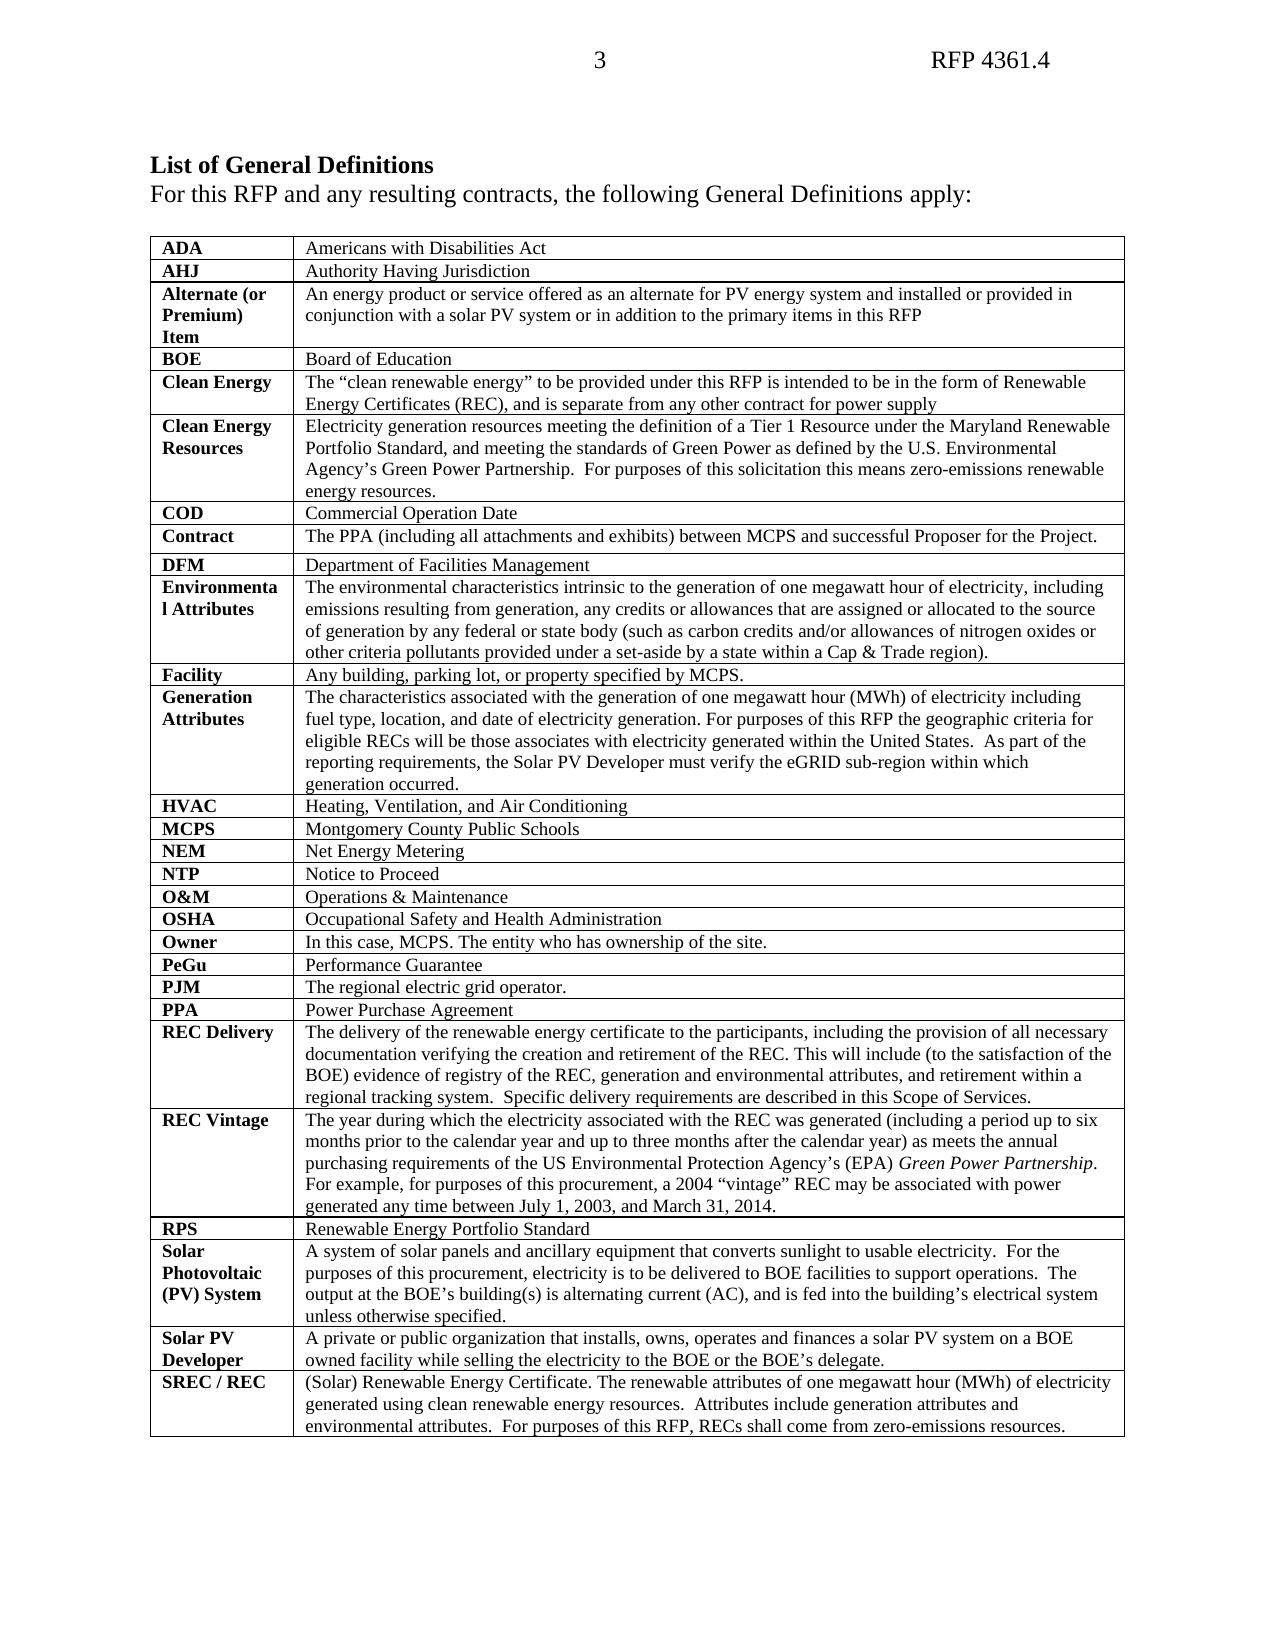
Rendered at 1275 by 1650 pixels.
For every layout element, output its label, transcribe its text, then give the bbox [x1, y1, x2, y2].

table_cell RPS [151, 1218, 293, 1239]
table_cell Montgomery County Public Schools [294, 818, 1124, 839]
table_cell Generation Attributes [151, 686, 293, 794]
table_cell Heating, Ventilation, and Air Conditioning [294, 795, 1124, 817]
table_cell The PPA (including all attachments and exhibits) between MCPS and successful Proposer for the Project. [294, 525, 1124, 553]
table_cell PeGu [151, 954, 293, 975]
table_cell Clean Energy [151, 371, 293, 414]
table_cell O&M [151, 886, 293, 907]
table_cell The year during which the electricity associated with the REC was generated (including a period up to six months prior to the calendar year and up to three months after the calendar year) as meets the annual purchasing requirements of the US Environmental Protection Agency’s (EPA) Green Power Partnership. For example, for purposes of this procurement, a 2004 “vintage” REC may be associated with power generated any time between July 1, 2003, and March 31, 2014. [294, 1109, 1124, 1216]
table_cell REC Delivery [151, 1021, 293, 1107]
table_cell Performance Guarantee [294, 954, 1124, 975]
table_cell BOE [151, 348, 293, 370]
table_cell Alternate (or Premium) Item [151, 283, 293, 347]
table_cell Operations & Maintenance [294, 886, 1124, 907]
table_cell Solar Photovoltaic (PV) System [151, 1240, 293, 1326]
table_cell SREC / REC [151, 1371, 293, 1436]
text For this RFP and any resulting contracts, the following General Definitions apply: [150, 179, 1125, 207]
table_cell A system of solar panels and ancillary equipment that converts sunlight to usable electricity. For the purposes of this procurement, electricity is to be delivered to BOE facilities to support operations. The output at the BOE’s building(s) is alternating current (AC), and is fed into the building’s electrical system unless otherwise specified. [294, 1240, 1124, 1326]
table_cell Contract [151, 525, 293, 553]
table_cell (Solar) Renewable Energy Certificate. The renewable attributes of one megawatt hour (MWh) of electricity generated using clean renewable energy resources. Attributes include generation attributes and environmental attributes. For purposes of this RFP, RECs shall come from zero-emissions resources. [294, 1371, 1124, 1436]
table_cell In this case, MCPS. The entity who has ownership of the site. [294, 931, 1124, 952]
table_cell NEM [151, 840, 293, 862]
table_cell Power Purchase Agreement [294, 999, 1124, 1020]
table_cell Environmental Attributes [151, 576, 293, 663]
text List of General Definitions [150, 150, 1125, 179]
table_cell MCPS [151, 818, 293, 839]
table_cell NTP [151, 863, 293, 884]
table_cell COD [151, 502, 293, 524]
table_header ADA [151, 237, 293, 259]
table_cell Net Energy Metering [294, 840, 1124, 862]
table_cell DFM [151, 554, 293, 575]
table_cell An energy product or service offered as an alternate for PV energy system and installed or provided in conjunction with a solar PV system or in addition to the primary items in this RFP [294, 283, 1124, 347]
table_cell Occupational Safety and Health Administration [294, 908, 1124, 930]
table_cell Department of Facilities Management [294, 554, 1124, 575]
table_cell Commercial Operation Date [294, 502, 1124, 524]
table_cell REC Vintage [151, 1109, 293, 1216]
table_cell Authority Having Jurisdiction [294, 260, 1124, 281]
table_cell HVAC [151, 795, 293, 817]
table_cell The regional electric grid operator. [294, 976, 1124, 998]
table_cell Solar PV Developer [151, 1327, 293, 1370]
table_cell OSHA [151, 908, 293, 930]
table_cell The “clean renewable energy” to be provided under this RFP is intended to be in the form of Renewable Energy Certificates (REC), and is separate from any other contract for power supply [294, 371, 1124, 414]
table_cell PJM [151, 976, 293, 998]
table_cell Any building, parking lot, or property specified by MCPS. [294, 664, 1124, 685]
table_cell Electricity generation resources meeting the definition of a Tier 1 Resource under the Maryland Renewable Portfolio Standard, and meeting the standards of Green Power as defined by the U.S. Environmental Agency’s Green Power Partnership. For purposes of this solicitation this means zero-emissions renewable energy resources. [294, 415, 1124, 501]
table_cell The delivery of the renewable energy certificate to the participants, including the provision of all necessary documentation verifying the creation and retirement of the REC. This will include (to the satisfaction of the BOE) evidence of registry of the REC, generation and environmental attributes, and retirement within a regional tracking system. Specific delivery requirements are described in this Scope of Services. [294, 1021, 1124, 1107]
table_cell A private or public organization that installs, owns, operates and finances a solar PV system on a BOE owned facility while selling the electricity to the BOE or the BOE’s delegate. [294, 1327, 1124, 1370]
table_header Americans with Disabilities Act [294, 237, 1124, 259]
table_cell Clean Energy Resources [151, 415, 293, 501]
table_cell Renewable Energy Portfolio Standard [294, 1218, 1124, 1239]
table_cell Notice to Proceed [294, 863, 1124, 884]
table_cell The environmental characteristics intrinsic to the generation of one megawatt hour of electricity, including emissions resulting from generation, any credits or allowances that are assigned or allocated to the source of generation by any federal or state body (such as carbon credits and/or allowances of nitrogen oxides or other criteria pollutants provided under a set-aside by a state within a Cap & Trade region). [294, 576, 1124, 663]
table_cell PPA [151, 999, 293, 1020]
table_cell AHJ [151, 260, 293, 281]
table_cell The characteristics associated with the generation of one megawatt hour (MWh) of electricity including fuel type, location, and date of electricity generation. For purposes of this RFP the geographic criteria for eligible RECs will be those associates with electricity generated within the United States. As part of the reporting requirements, the Solar PV Developer must verify the eGRID sub-region within which generation occurred. [294, 686, 1124, 794]
table_cell Owner [151, 931, 293, 952]
table_cell Facility [151, 664, 293, 685]
table_cell Board of Education [294, 348, 1124, 370]
